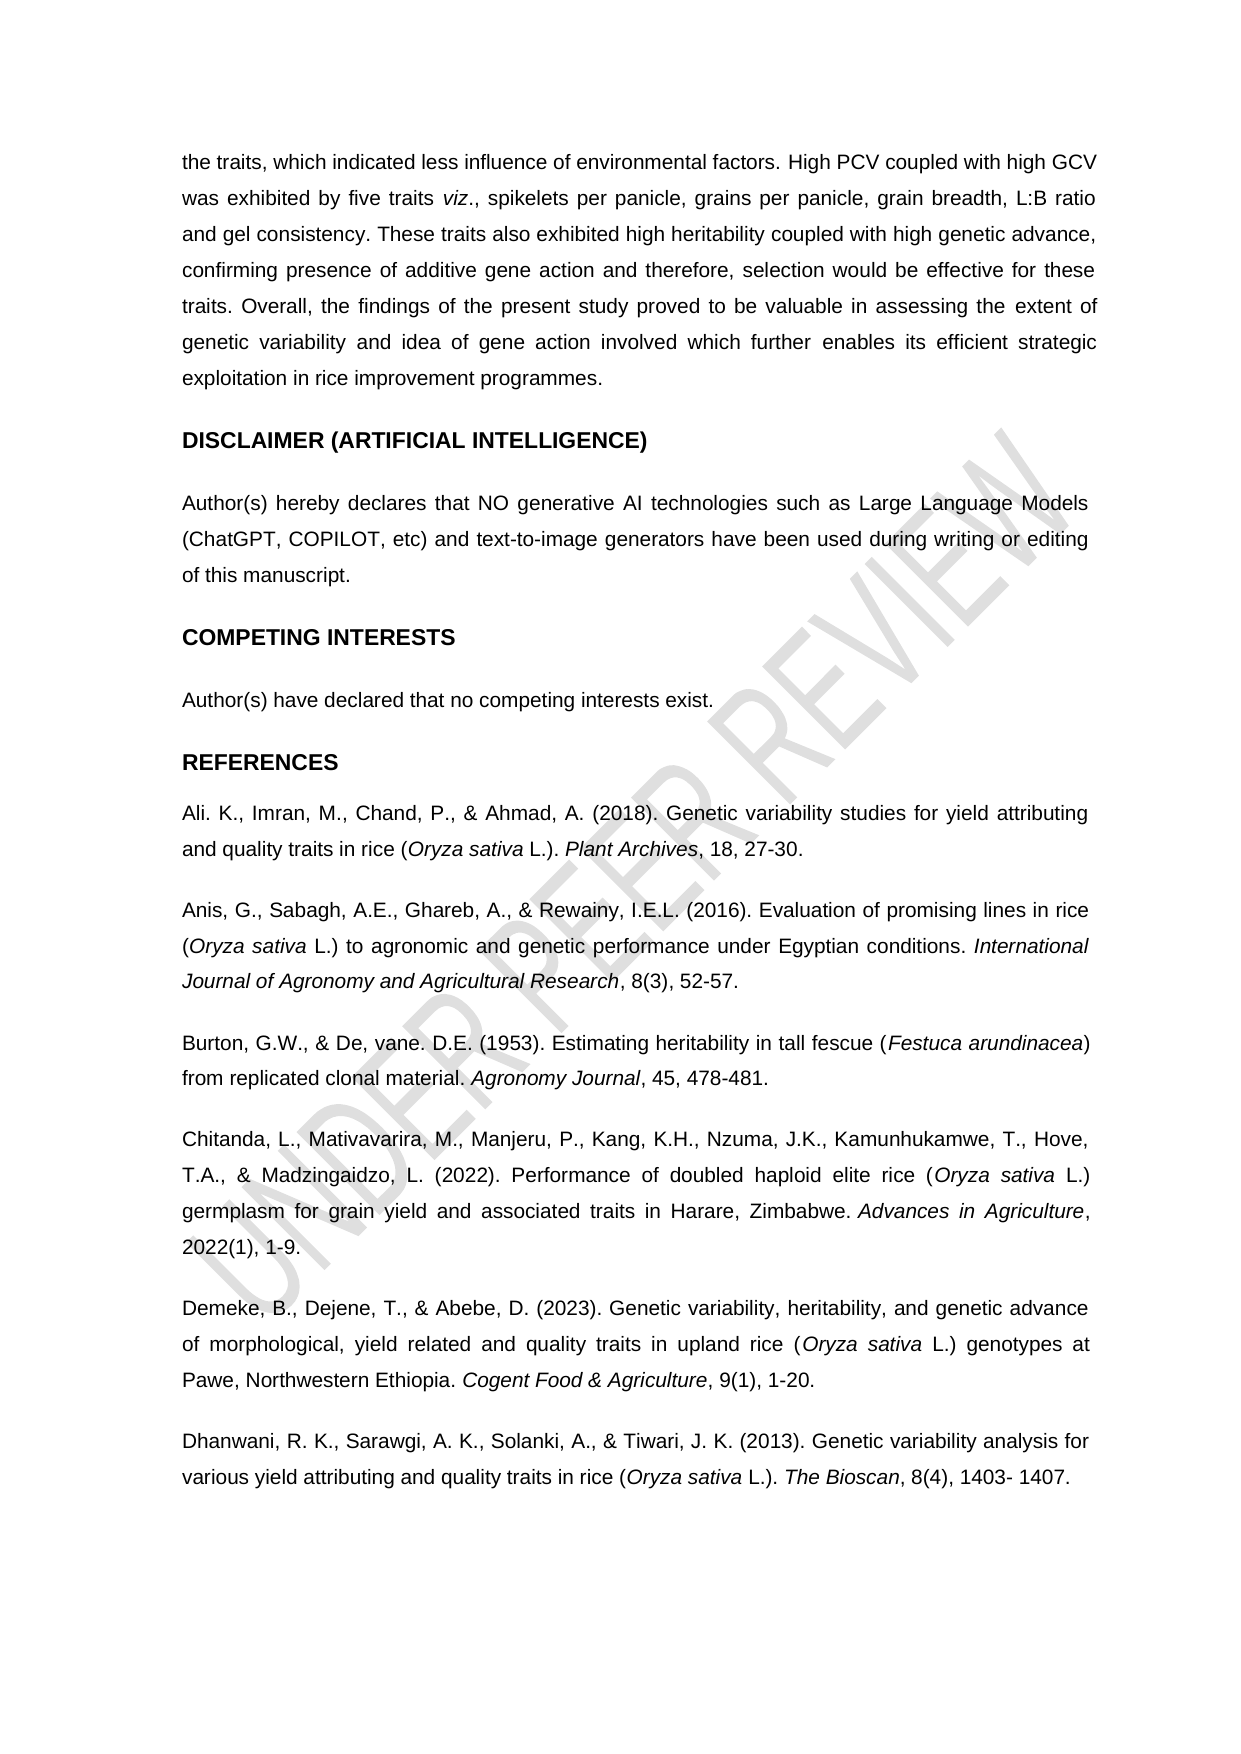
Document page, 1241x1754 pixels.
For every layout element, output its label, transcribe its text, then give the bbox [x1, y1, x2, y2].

text DISCLAIMER (ARTIFICIAL INTELLIGENCE) [182, 427, 1090, 453]
text Burton, G.W., & De, vane. D.E. (1953). Estimating heritability in tall fescue (Festuca arundinacea) from replicated clonal material. Agronomy Journal, 45, 478-481. [182, 1030, 1090, 1090]
text Ali. K., Imran, M., Chand, P., & Ahmad, A. (2018). Genetic variability studies for yield attributing and quality traits in rice (Oryza sativa L.). Plant Archives, 18, 27-30. [182, 801, 1090, 861]
text Demeke, B., Dejene, T., & Abebe, D. (2023). Genetic variability, heritability, and genetic advance of morphological, yield related and quality traits in upland rice (Oryza sativa L.) genotypes at Pawe, Northwestern Ethiopia. Cogent Food & Agriculture, 9(1), 1-20. [182, 1296, 1090, 1392]
text Anis, G., Sabagh, A.E., Ghareb, A., & Rewainy, I.E.L. (2016). Evaluation of promising lines in rice (Oryza sativa L.) to agronomic and genetic performance under Egyptian conditions. International Journal of Agronomy and Agricultural Research, 8(3), 52-57. [182, 897, 1090, 993]
text Chitanda, L., Mativavarira, M., Manjeru, P., Kang, K.H., Nzuma, J.K., Kamunhukamwe, T., Hove, T.A., & Madzingaidzo, L. (2022). Performance of doubled haploid elite rice (Oryza sativa L.) germplasm for grain yield and associated traits in Harare, Zimbabwe. Advances in Agriculture, 2022(1), 1-9. [182, 1127, 1090, 1259]
text REFERENCES [182, 749, 1090, 776]
text Author(s) hereby declares that NO generative AI technologies such as Large Language Models (ChatGPT, COPILOT, etc) and text-to-image generators have been used during writing or editing of this manuscript. [182, 491, 1090, 587]
text Author(s) have declared that no competing interests exist. [182, 688, 1090, 712]
text COMPETING INTERESTS [182, 624, 1090, 650]
text Dhanwani, R. K., Sarawgi, A. K., Solanki, A., & Tiwari, J. K. (2013). Genetic variability analysis for various yield attributing and quality traits in rice (Oryza sativa L.). The Bioscan, 8(4), 1403- 1407. [182, 1429, 1090, 1489]
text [182, 150, 1097, 389]
